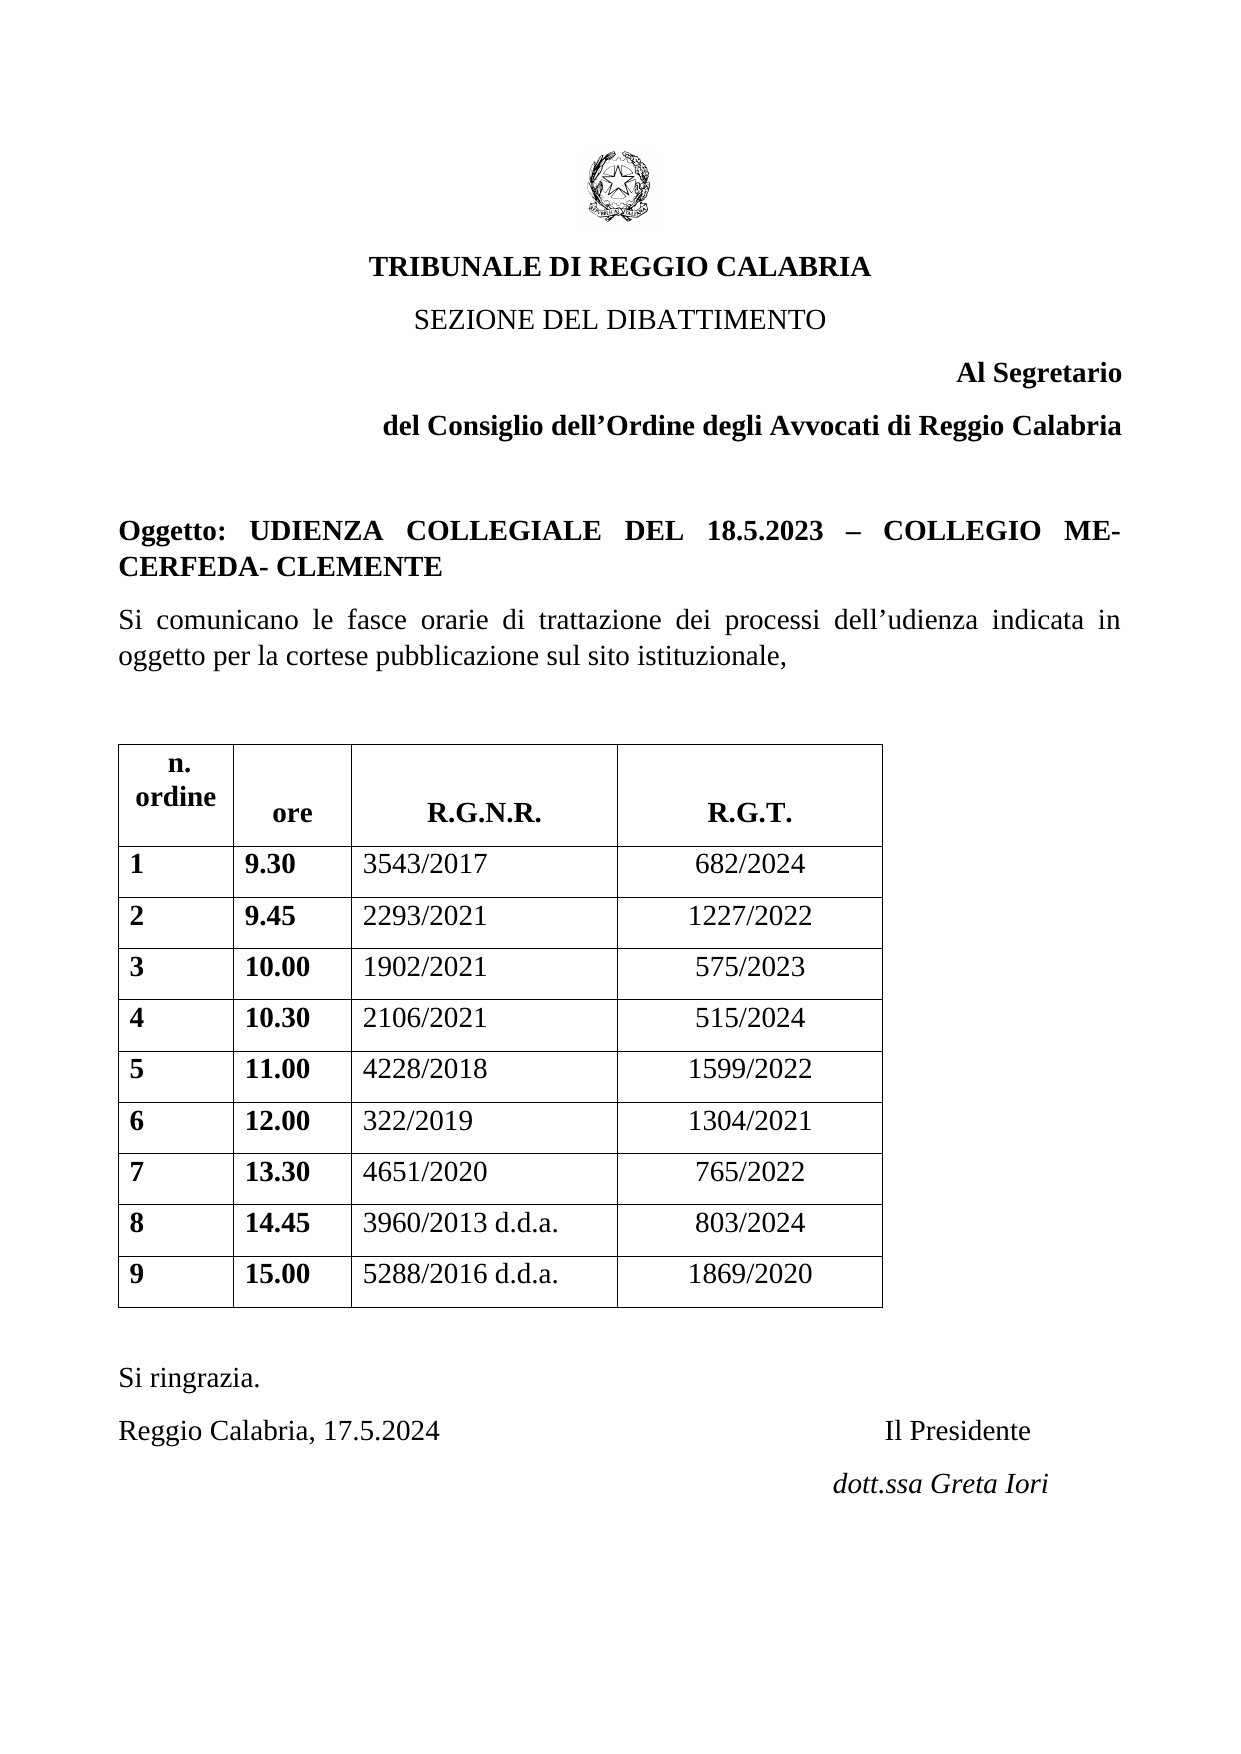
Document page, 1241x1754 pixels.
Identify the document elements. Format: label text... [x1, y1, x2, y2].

table_cell 682/2024 [618, 847, 882, 897]
table_cell 575/2023 [618, 949, 882, 999]
text Si comunicano le fasce orarie di trattazione dei processi dell’udienza indicata in oggetto per la cortese pubblicazione sul sito istituzionale, [118, 602, 1122, 672]
table_cell 1227/2022 [618, 898, 882, 948]
table_cell 2293/2021 [352, 898, 617, 948]
table_cell 11.00 [234, 1052, 351, 1102]
table_cell 3 [119, 949, 233, 999]
table_cell 4651/2020 [352, 1154, 617, 1204]
table_cell 1869/2020 [618, 1257, 882, 1307]
table_cell 322/2019 [352, 1103, 617, 1153]
table_cell 7 [119, 1154, 233, 1204]
table_cell 803/2024 [618, 1205, 882, 1256]
table_cell 14.45 [234, 1205, 351, 1256]
table_cell 9 [119, 1257, 233, 1307]
picture [578, 147, 662, 231]
table_cell 12.00 [234, 1103, 351, 1153]
table_cell 515/2024 [618, 1000, 882, 1051]
table_cell 13.30 [234, 1154, 351, 1204]
text Al Segretario [118, 355, 1122, 388]
table_cell 15.00 [234, 1257, 351, 1307]
table_cell 1 [119, 847, 233, 897]
text TRIBUNALE DI REGGIO CALABRIA [118, 249, 1122, 283]
table_cell 3543/2017 [352, 847, 617, 897]
table_cell 1599/2022 [618, 1052, 882, 1102]
table_cell 1902/2021 [352, 949, 617, 999]
table_cell 5288/2016 d.d.a. [352, 1257, 617, 1307]
table_header n. ordine [119, 745, 233, 846]
table_cell 9.45 [234, 898, 351, 948]
table_cell 9.30 [234, 847, 351, 897]
table_header R.G.N.R. [352, 745, 617, 846]
text Reggio Calabria, 17.5.2024 Il Presidente [118, 1413, 1122, 1447]
table_cell 4228/2018 [352, 1052, 617, 1102]
table_cell 2106/2021 [352, 1000, 617, 1051]
text Oggetto: UDIENZA COLLEGIALE DEL 18.5.2023 – COLLEGIO ME-CERFEDA- CLEMENTE [118, 513, 1122, 583]
text del Consiglio dell’Ordine degli Avvocati di Reggio Calabria [118, 408, 1122, 441]
table_cell 5 [119, 1052, 233, 1102]
table_header ore [234, 745, 351, 846]
table_cell 3960/2013 d.d.a. [352, 1205, 617, 1256]
table_cell 6 [119, 1103, 233, 1153]
table_cell 8 [119, 1205, 233, 1256]
table_header R.G.T. [618, 745, 882, 846]
table_cell 2 [119, 898, 233, 948]
table_cell 10.30 [234, 1000, 351, 1051]
table_cell 4 [119, 1000, 233, 1051]
table_cell 1304/2021 [618, 1103, 882, 1153]
text SEZIONE DEL DIBATTIMENTO [118, 302, 1122, 336]
text dott.ssa Greta Iori [118, 1466, 1122, 1500]
table_cell 10.00 [234, 949, 351, 999]
text Si ringrazia. [118, 1361, 1122, 1394]
table_cell 765/2022 [618, 1154, 882, 1204]
